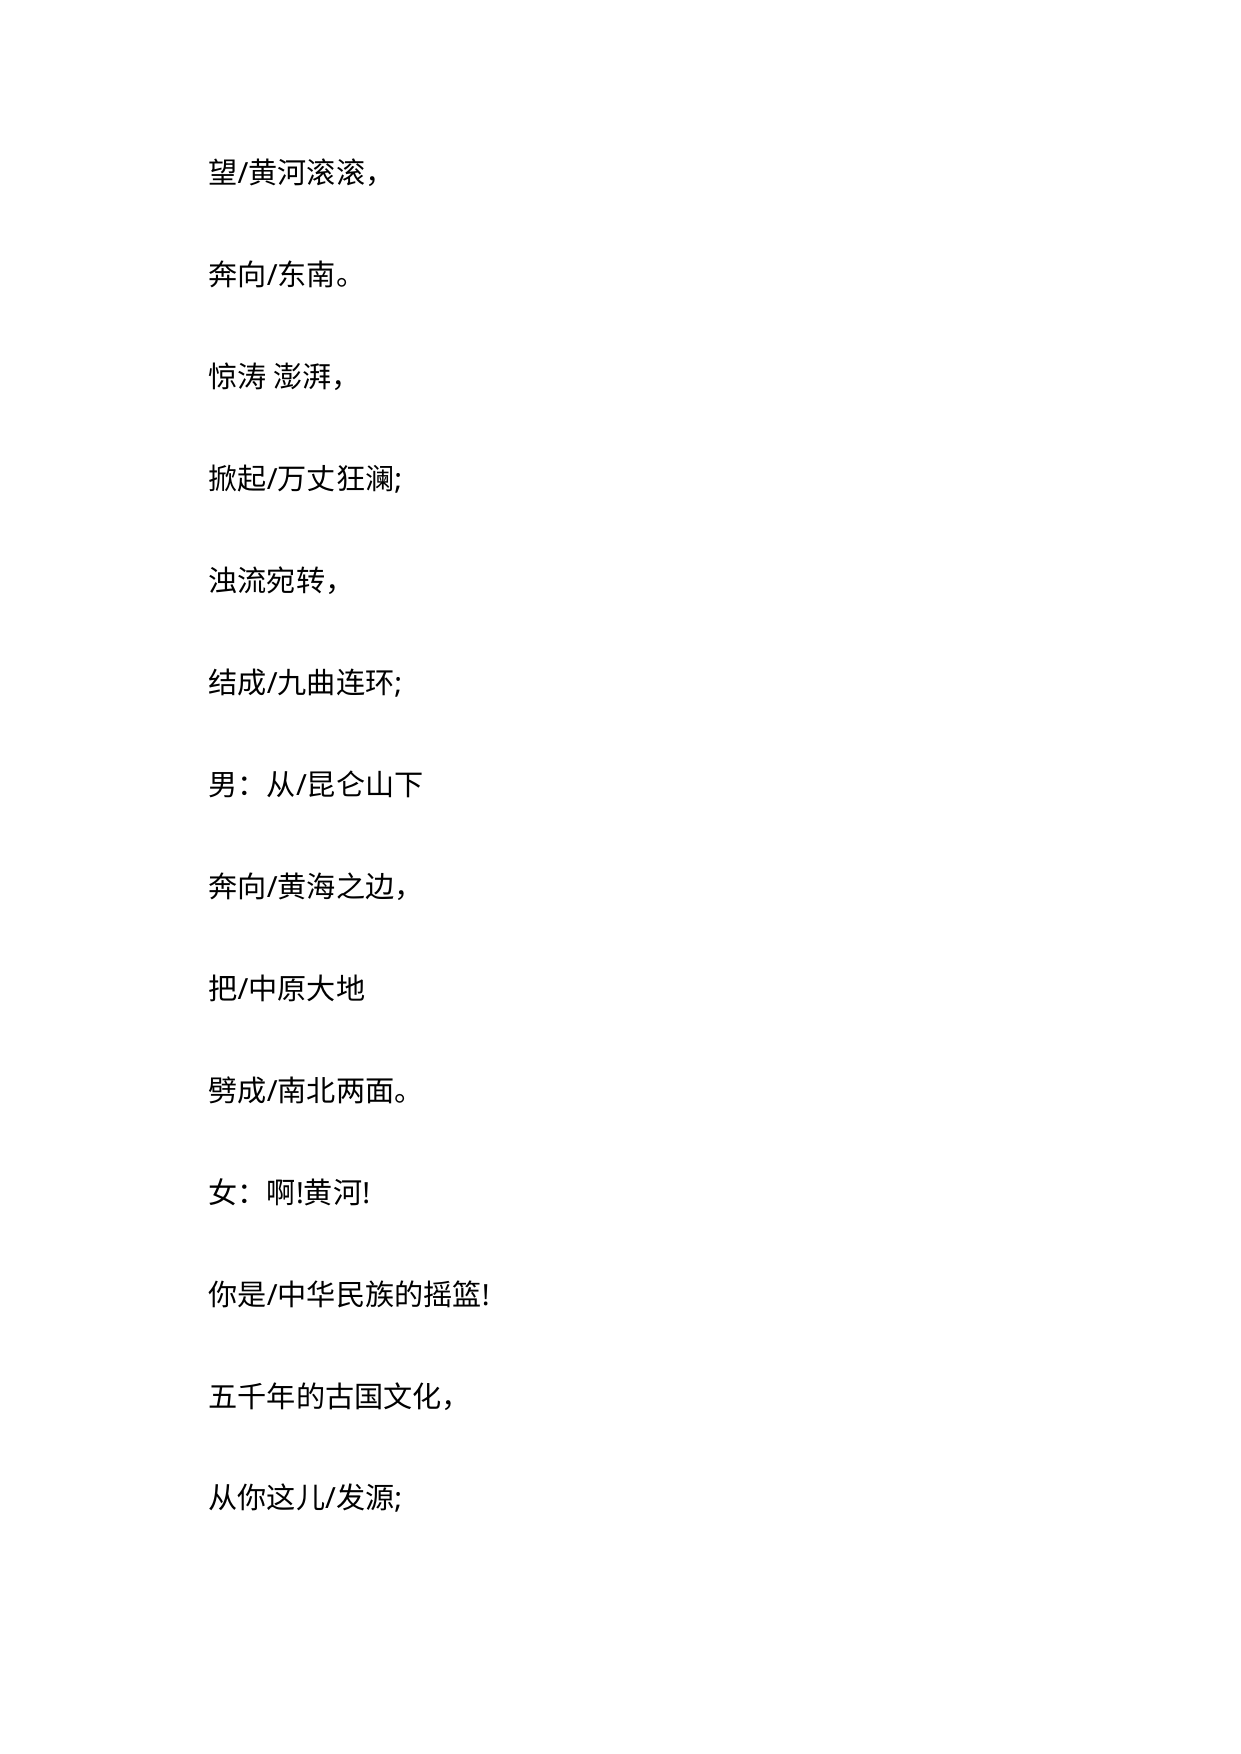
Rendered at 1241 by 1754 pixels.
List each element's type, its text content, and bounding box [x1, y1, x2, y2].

text 掀起/万丈狂澜; [150, 456, 1090, 498]
text 奔向/东南。 [150, 252, 1090, 294]
text 男：从/昆仑山下 [150, 761, 1090, 804]
text 望/黄河滚滚， [150, 150, 1090, 192]
text 女：啊!黄河! [150, 1169, 1090, 1212]
text 你是/中华民族的摇篮! [150, 1271, 1090, 1314]
text 把/中原大地 [150, 965, 1090, 1008]
text 劈成/南北两面。 [150, 1067, 1090, 1110]
text 奔向/黄海之边， [150, 863, 1090, 906]
text 浊流宛转， [150, 558, 1090, 600]
text 惊涛 澎湃， [150, 354, 1090, 396]
text 结成/九曲连环; [150, 659, 1090, 702]
text 五千年的古国文化， [150, 1373, 1090, 1416]
text 从你这儿/发源; [150, 1475, 1090, 1517]
